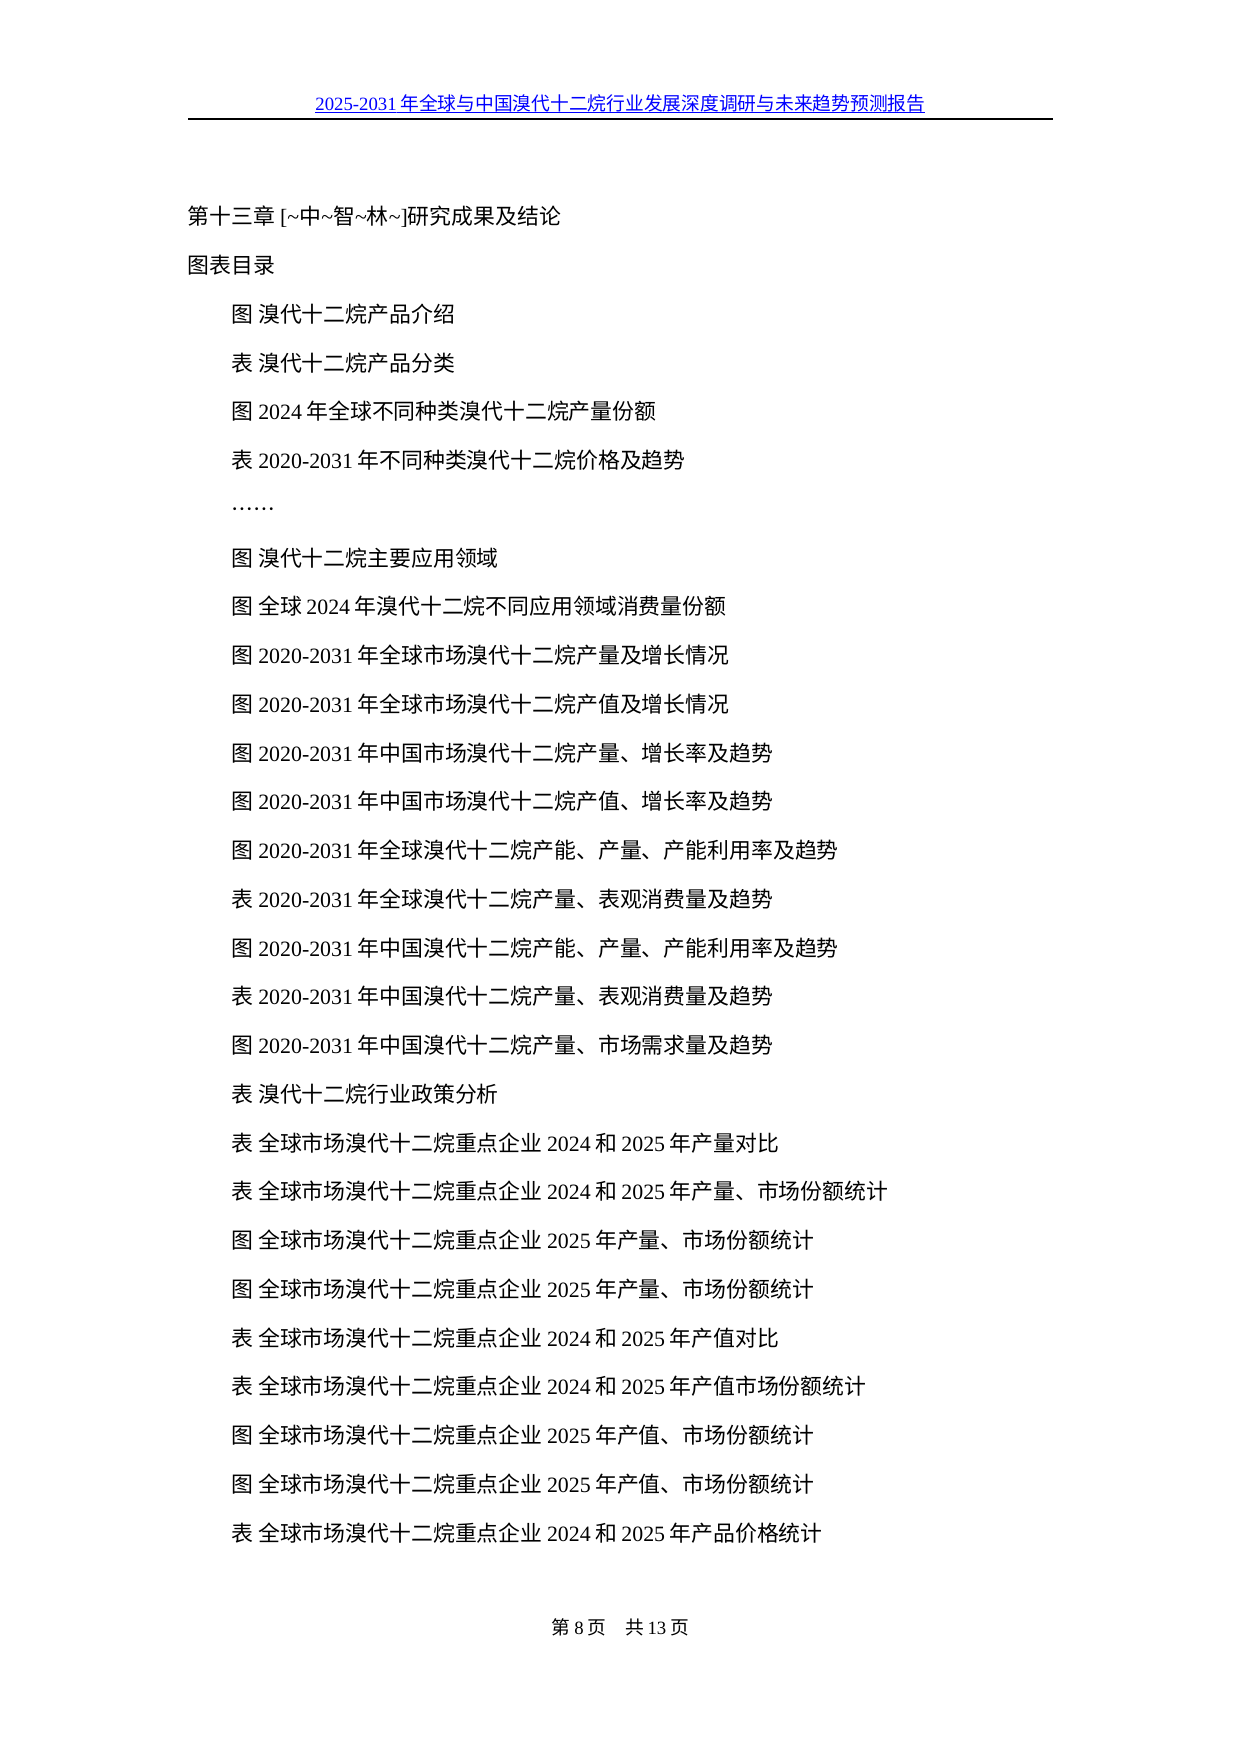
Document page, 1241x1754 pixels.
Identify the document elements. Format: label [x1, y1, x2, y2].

text [187, 150, 1053, 1548]
